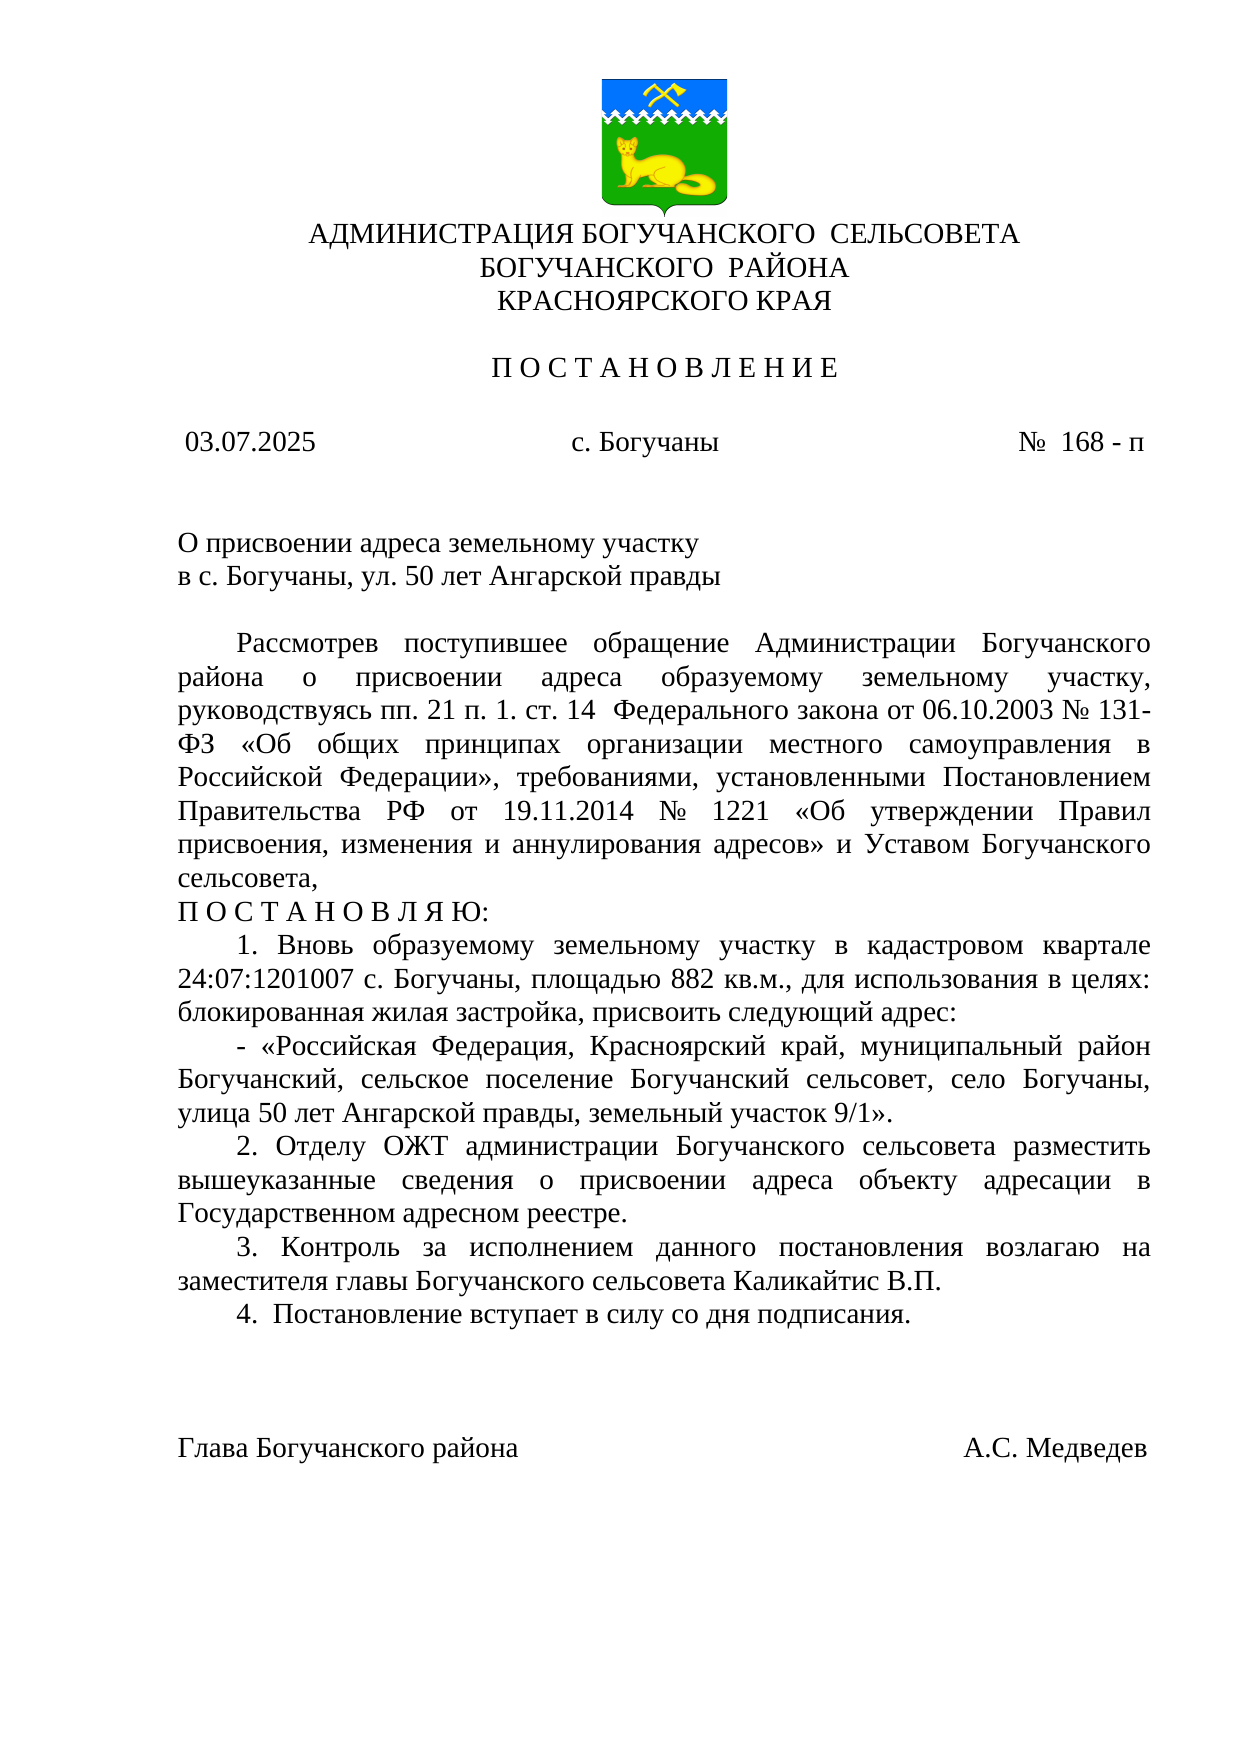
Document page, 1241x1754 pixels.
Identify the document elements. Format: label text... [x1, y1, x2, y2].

text в с. Богучаны, ул. 50 лет Ангарской правды [177, 558, 1152, 592]
text - «Российская Федерация, Красноярский край, муниципальный район Богучанский, сельское поселение Богучанский сельсовет, село Богучаны, улица 50 лет Ангарской правды, земельный участок 9/1». [177, 1028, 1152, 1128]
text П О С Т А Н О В Л Я Ю: [177, 894, 1152, 927]
text 1. Вновь образуемому земельному участку в кадастровом квартале 24:07:1201007 с. Богучаны, площадью 882 кв.м., для использования в целях: блокированная жилая застройка, присвоить следующий адрес: [177, 927, 1152, 1028]
text АДМИНИСТРАЦИЯ БОГУЧАНСКОГО СЕЛЬСОВЕТА [177, 216, 1152, 250]
text БОГУЧАНСКОГО РАЙОНА [177, 250, 1152, 283]
text КРАСНОЯРСКОГО КРАЯ [177, 283, 1152, 317]
text 03.07.2025 с. Богучаны № 168 - п [177, 424, 1152, 458]
text Глава Богучанского района А.С. Медведев [177, 1430, 1152, 1464]
text П О С Т А Н О В Л Е Н И Е [177, 351, 1152, 424]
text О присвоении адреса земельному участку [177, 525, 1152, 558]
text 3. Контроль за исполнением данного постановления возлагаю на заместителя главы Богучанского сельсовета Каликайтис В.П. [177, 1229, 1152, 1296]
text Рассмотрев поступившее обращение Администрации Богучанского района о присвоении адреса образуемому земельному участку, руководствуясь пп. 21 п. 1. ст. 14 Федерального закона от 06.10.2003 № 131-ФЗ «Об общих принципах организации местного самоуправления в Российской Федерации», требованиями, установленными Постановлением Правительства РФ от 19.11.2014 № 1221 «Об утверждении Правил присвоения, изменения и аннулирования адресов» и Уставом Богучанского сельсовета, [177, 625, 1152, 894]
picture [601, 79, 728, 217]
text 2. Отделу ОЖТ администрации Богучанского сельсовета разместить вышеуказанные сведения о присвоении адреса объекту адресации в Государственном адресном реестре. [177, 1128, 1152, 1229]
text 4. Постановление вступает в силу со дня подписания. [177, 1296, 1152, 1330]
